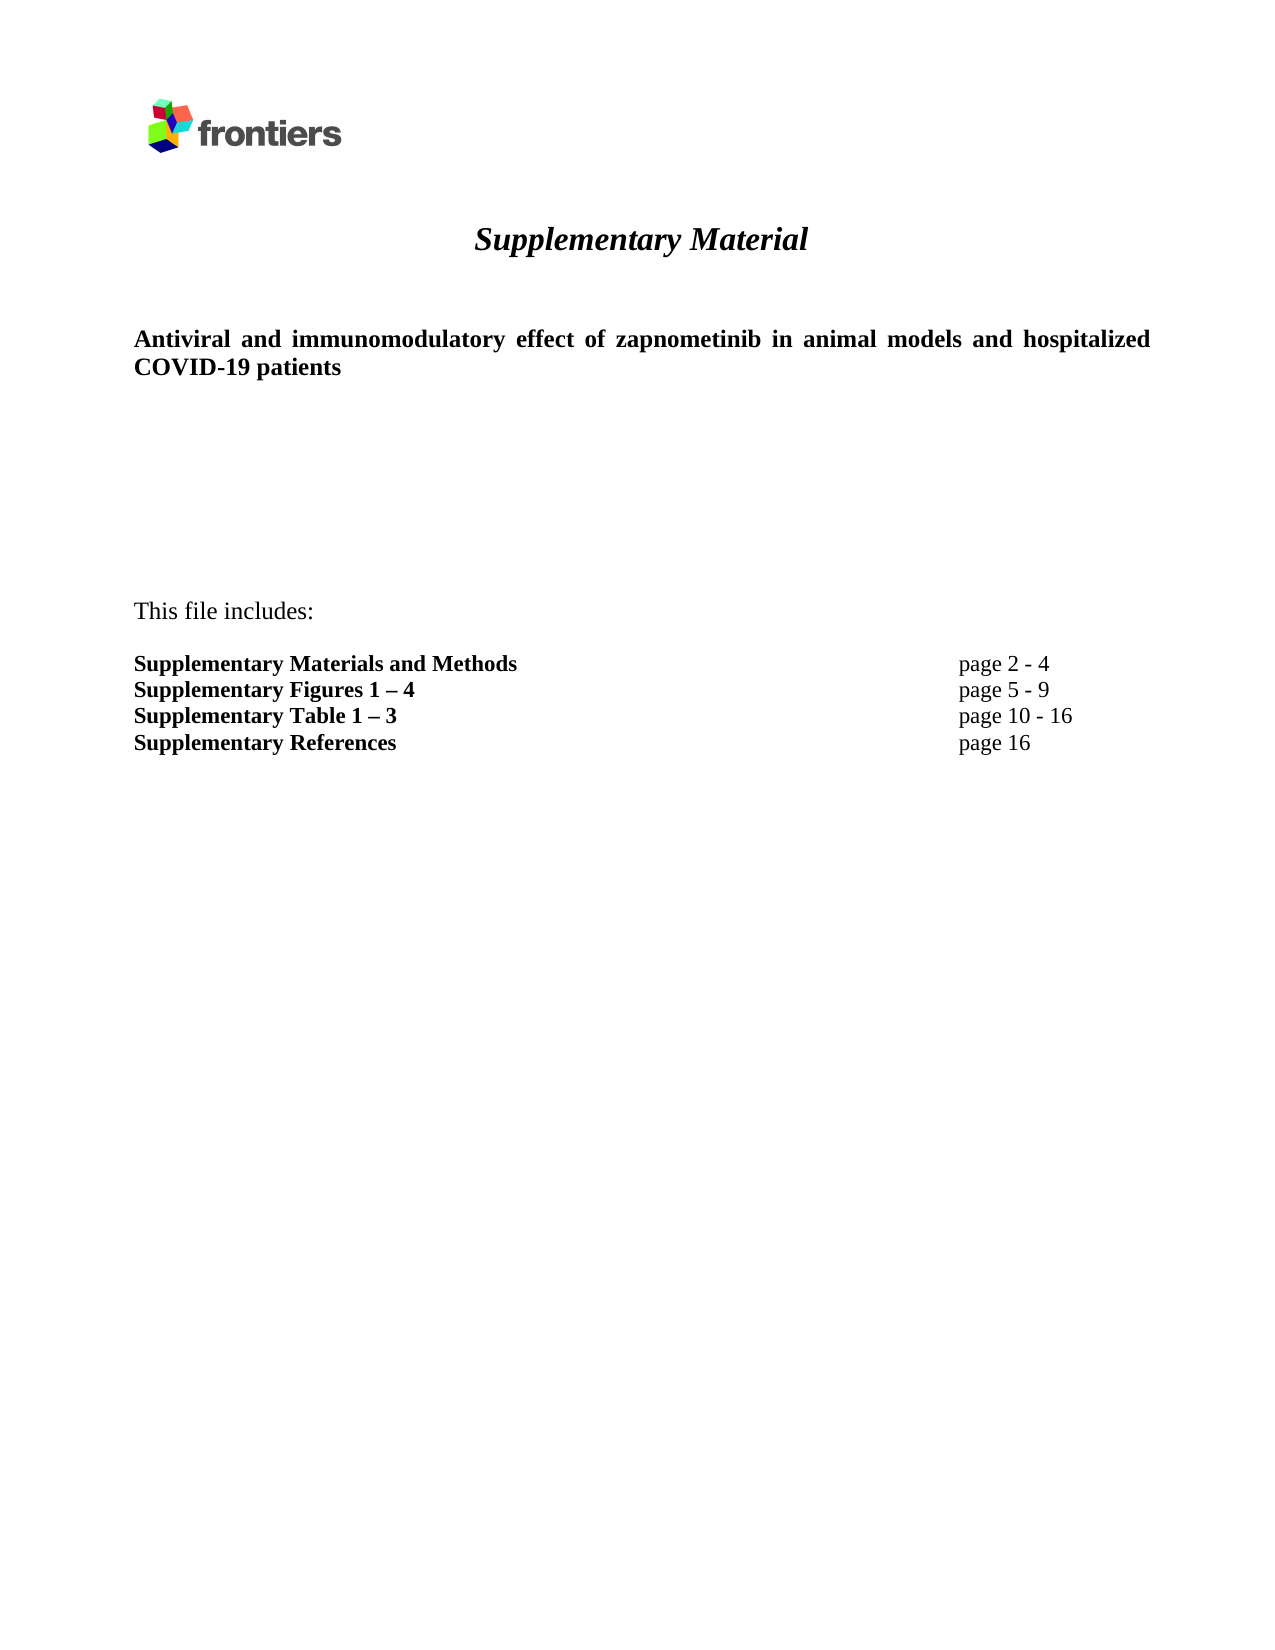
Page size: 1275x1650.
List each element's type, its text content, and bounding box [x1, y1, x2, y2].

picture [133, 87, 361, 169]
text Supplementary Figures 1 – 4 page 5 - 9 [133, 676, 1152, 703]
text Antiviral and immunomodulatory effect of zapnometinib in animal models and hospitalized COVID-19 patients [133, 324, 1152, 381]
text Supplementary Table 1 – 3 page 10 - 16 [133, 703, 1152, 729]
text Supplementary Materials and Methods page 2 - 4 [133, 650, 1152, 676]
text Supplementary Material [133, 219, 1152, 257]
text This file includes: [133, 596, 1152, 625]
text Supplementary References page 16 [133, 729, 1152, 755]
